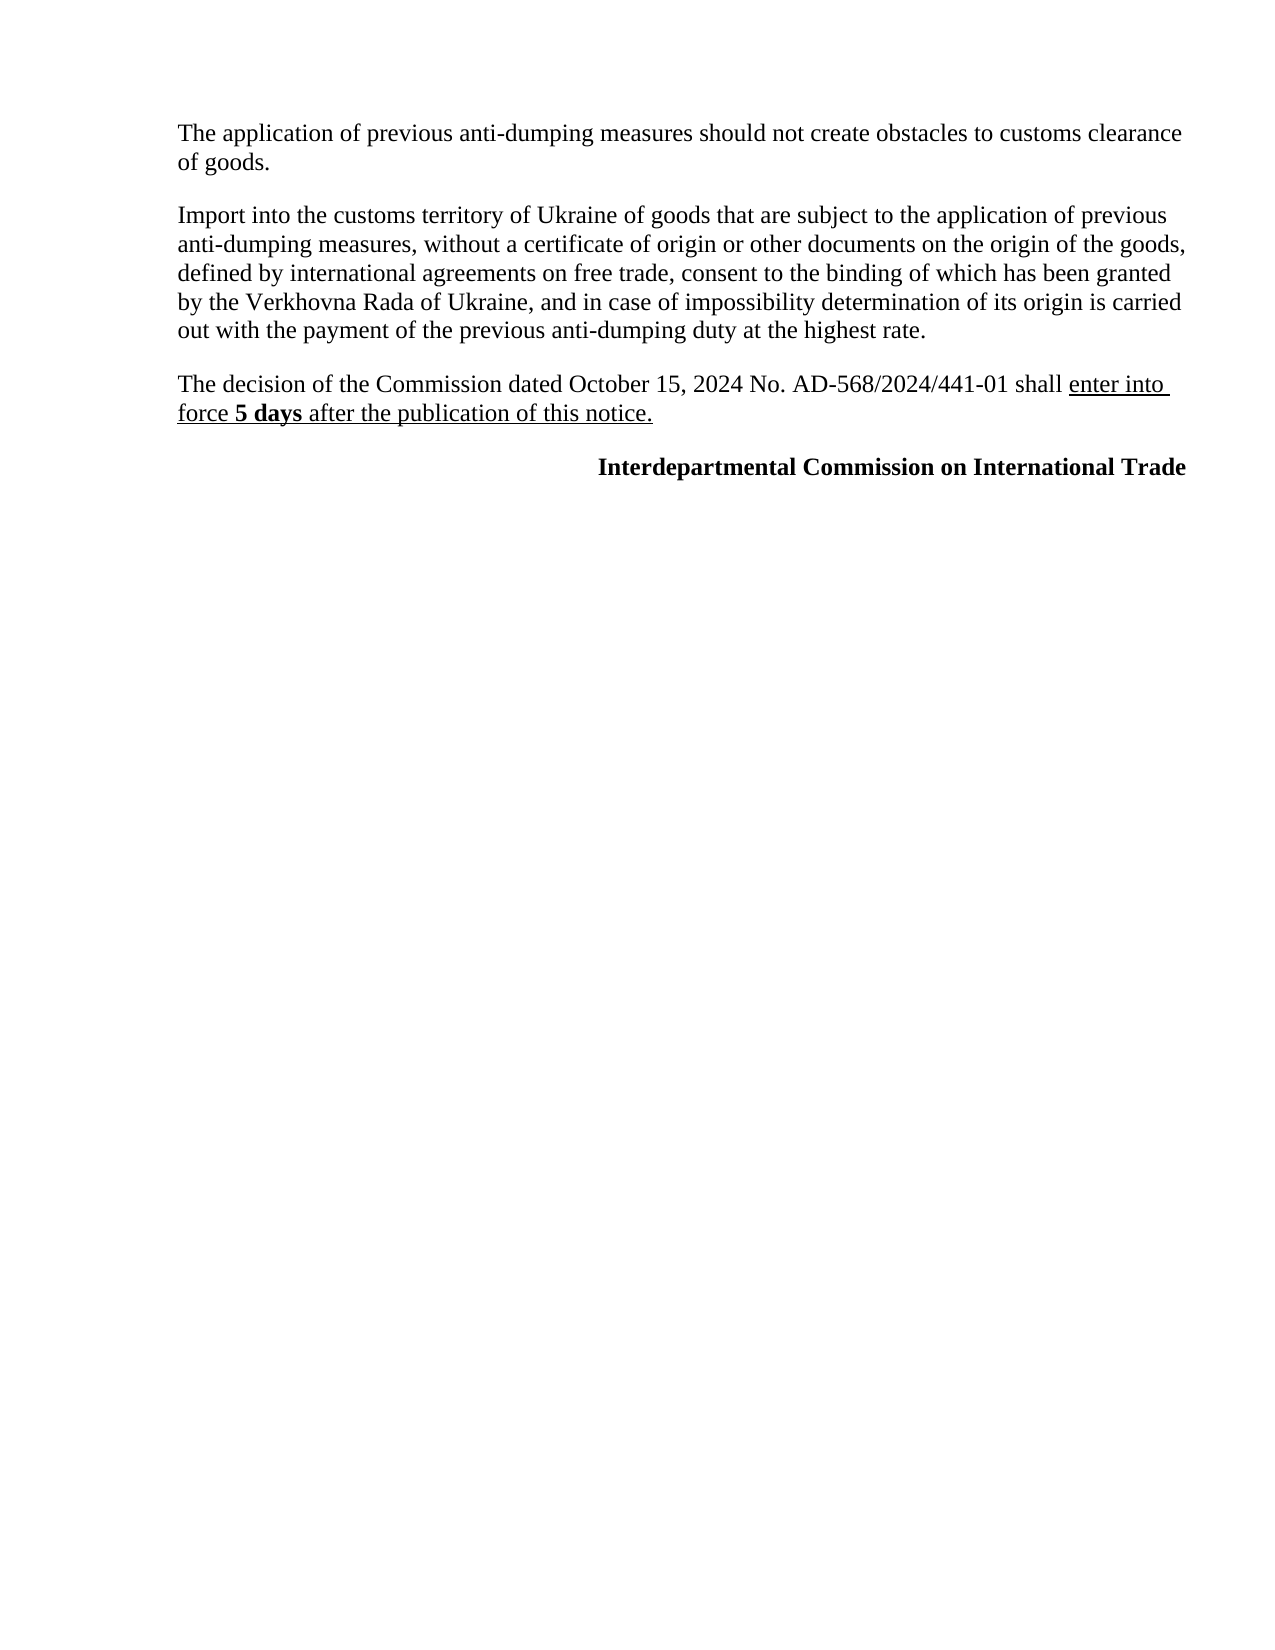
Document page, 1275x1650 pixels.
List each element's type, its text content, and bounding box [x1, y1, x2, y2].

text Import into the customs territory of Ukraine of goods that are subject to the application of previous anti-dumping measures, without a certificate of origin or other documents on the origin of the goods, defined by international agreements on free trade, consent to the binding of which has been granted by the Verkhovna Rada of Ukraine, and in case of impossibility determination of its origin is carried out with the payment of the previous anti-dumping duty at the highest rate. [177, 201, 1186, 344]
text Interdepartmental Commission on International Trade [177, 452, 1186, 481]
text The application of previous anti-dumping measures should not create obstacles to customs clearance of goods. [177, 118, 1186, 176]
text The decision of the Commission dated October 15, 2024 No. AD-568/2024/441-01 shall enter into force 5 days after the publication of this notice. [177, 369, 1186, 427]
